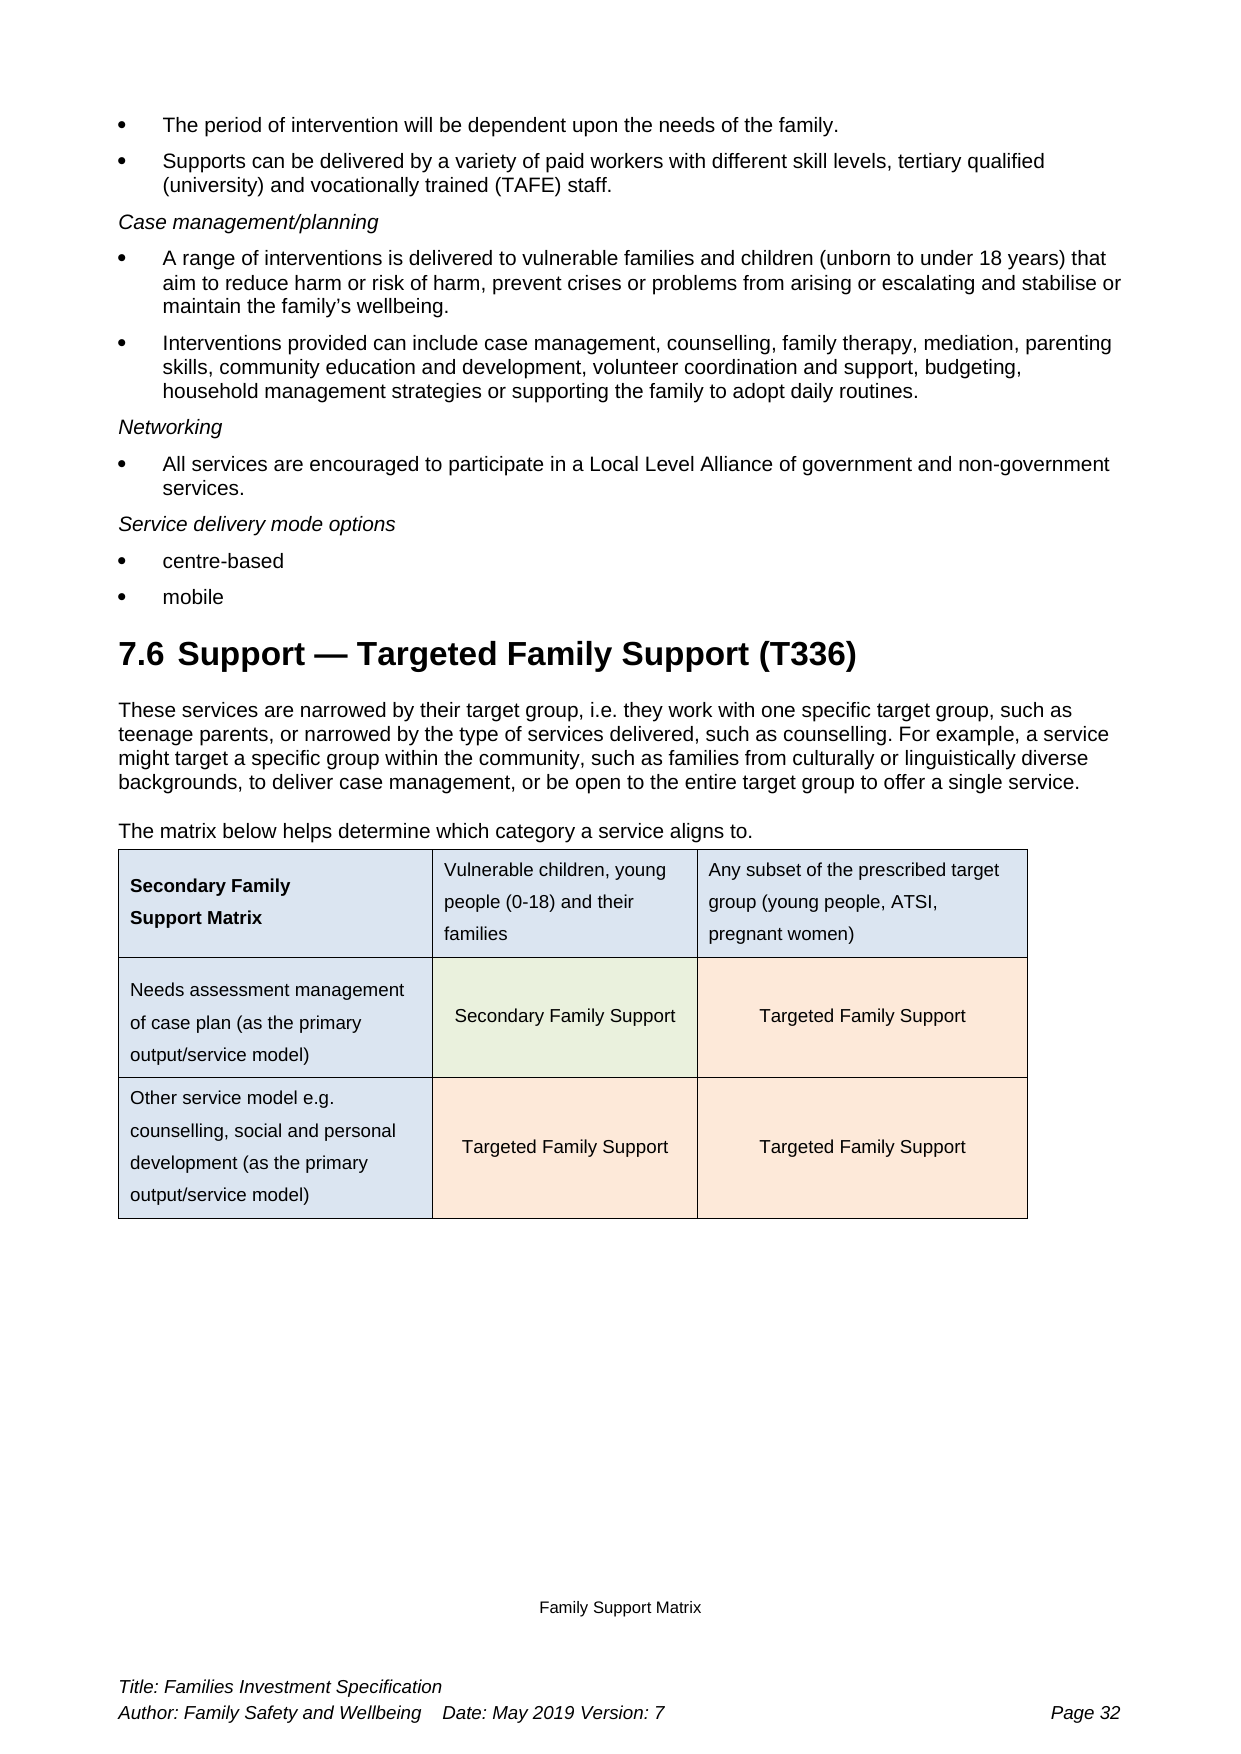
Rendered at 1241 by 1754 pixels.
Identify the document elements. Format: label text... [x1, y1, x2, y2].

table_header Vulnerable children, young people (0-18) and their families [433, 850, 697, 957]
list The period of intervention will be dependent upon the needs of the family. [118, 113, 1122, 137]
list All services are encouraged to participate in a Local Level Alliance of government and non-government services. [118, 452, 1122, 500]
table_cell Needs assessment management of case plan (as the primary output/service model) [119, 958, 432, 1077]
table_cell Targeted Family Support [433, 1078, 697, 1218]
text Networking [118, 415, 1122, 439]
text Service delivery mode options [118, 512, 1122, 536]
text The matrix below helps determine which category a service aligns to. [118, 818, 1122, 842]
table_header Any subset of the prescribed target group (young people, ATSI, pregnant women) [698, 850, 1027, 957]
table_cell Other service model e.g. counselling, social and personal development (as the primary output/service model) [119, 1078, 432, 1218]
list mobile [118, 585, 1122, 609]
list centre-based [118, 549, 1122, 573]
list Supports can be delivered by a variety of paid workers with different skill levels, tertiary qualified (university) and vocationally trained (TAFE) staff. [118, 149, 1122, 197]
text Case management/planning [118, 210, 1122, 234]
table_cell Targeted Family Support [698, 1078, 1027, 1218]
list A range of interventions is delivered to vulnerable families and children (unborn to under 18 years) that aim to reduce harm or risk of harm, prevent crises or problems from arising or escalating and stabilise or maintain the family’s wellbeing. [118, 246, 1122, 318]
subtitle 7.6 Support — Targeted Family Support (T336) [118, 634, 1122, 673]
list Interventions provided can include case management, counselling, family therapy, mediation, parenting skills, community education and development, volunteer coordination and support, budgeting, household management strategies or supporting the family to adopt daily routines. [118, 331, 1122, 403]
table_cell Secondary Family Support [433, 958, 697, 1077]
table_cell Targeted Family Support [698, 958, 1027, 1077]
table_header Secondary Family Support Matrix [119, 850, 432, 957]
text These services are narrowed by their target group, i.e. they work with one specific target group, such as teenage parents, or narrowed by the type of services delivered, such as counselling. For example, a service might target a specific group within the community, such as families from culturally or linguistically diverse backgrounds, to deliver case management, or be open to the entire target group to offer a single service. [118, 698, 1122, 793]
text Family Support Matrix [118, 1597, 1122, 1617]
